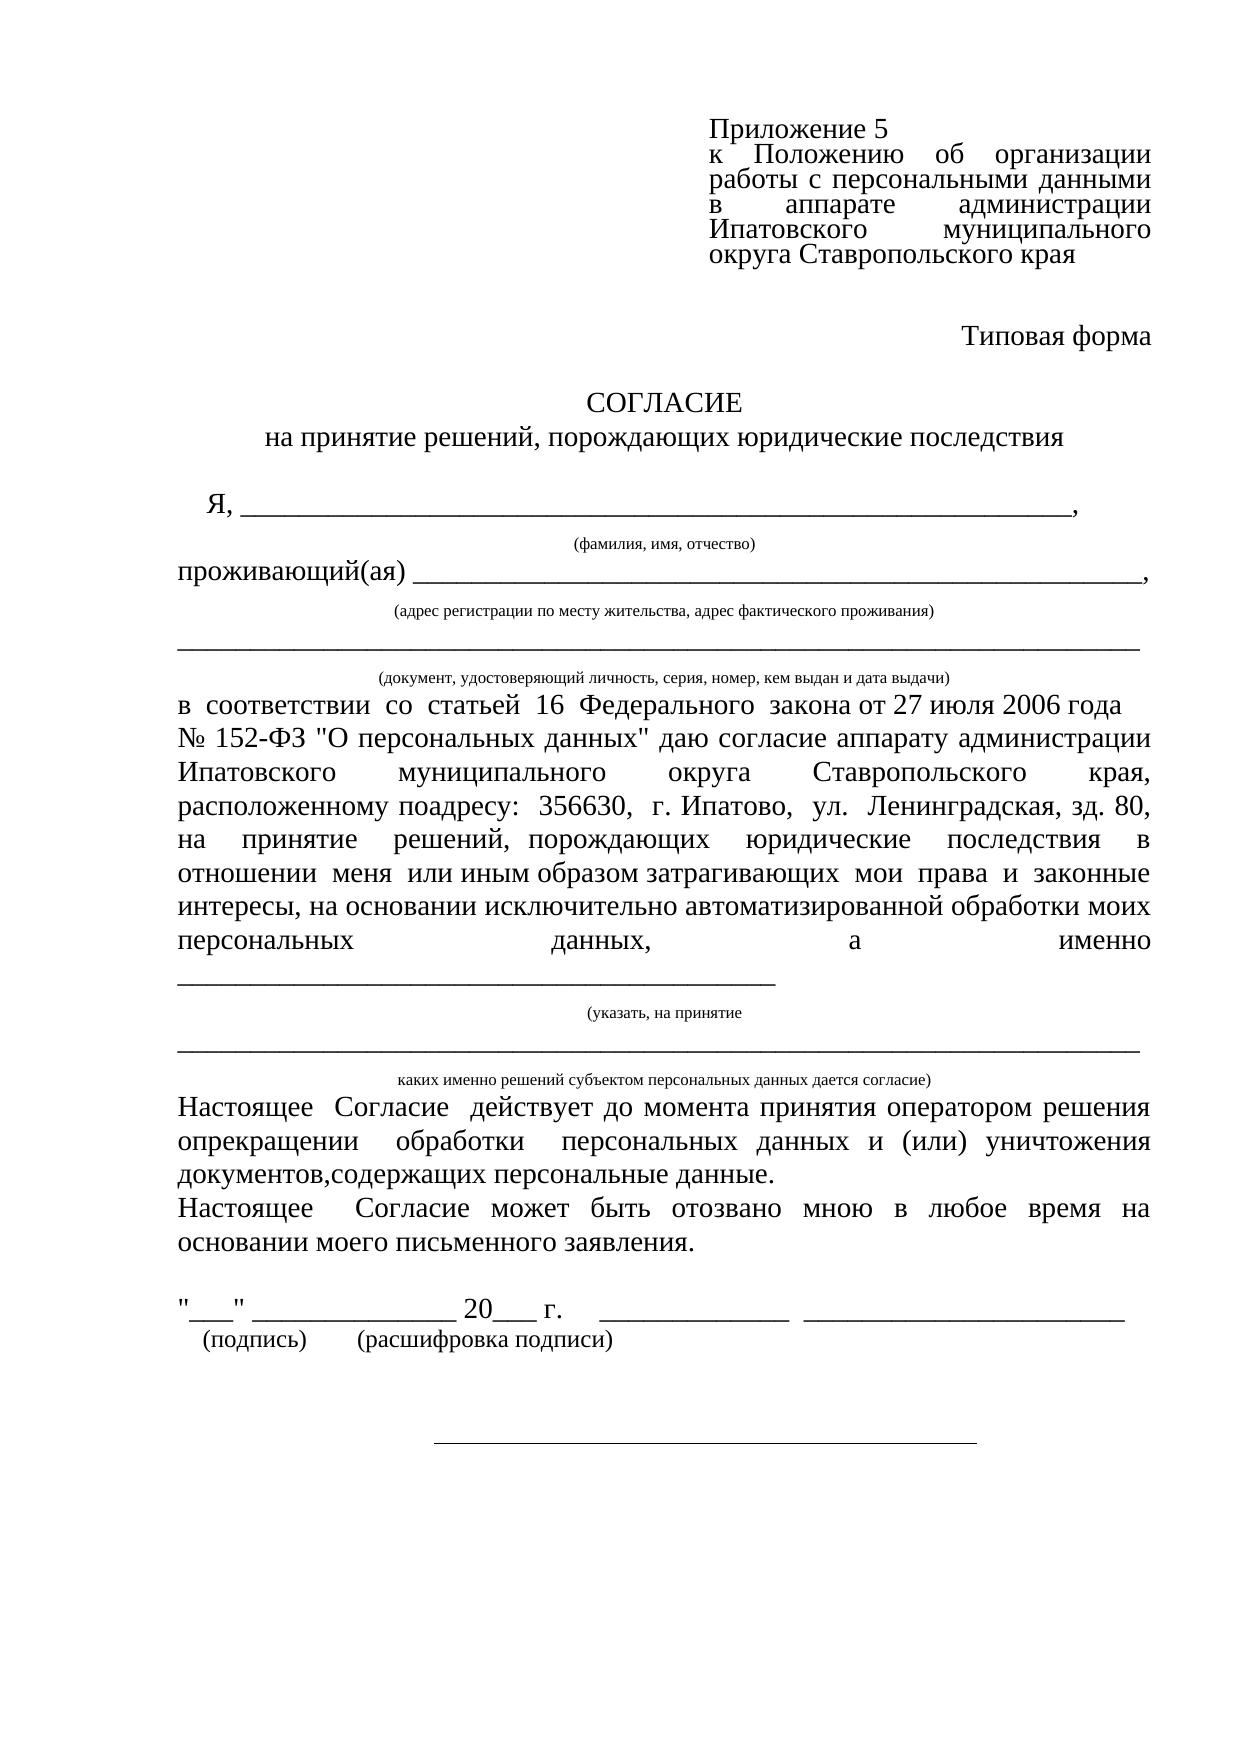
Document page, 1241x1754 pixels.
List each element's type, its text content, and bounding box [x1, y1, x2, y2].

text Приложение 5 [709, 118, 1152, 143]
text СОГЛАСИЕ [177, 385, 1152, 419]
text каких именно решений субъектом персональных данных дается согласие) [177, 1056, 1152, 1089]
text проживающий(ая) __________________________________________________, [177, 553, 1152, 586]
text __________________________________________________________________ [177, 1022, 1152, 1056]
text № 152-ФЗ "О персональных данных" даю согласие аппарату администрации Ипатовского муниципального округа Ставропольского края, расположенному поадресу: 356630, г. Ипатово, ул. Ленинградская, зд. 80, на принятие решений, порождающих юридические последствия в отношении меня или иным образом затрагивающих мои права и законные интересы, на основании исключительно автоматизированной обработки моих персональных данных, а именно _________________________________________ [177, 721, 1152, 989]
text к Положению об организации работы с персональными данными в аппарате администрации Ипатовского муниципального округа Ставропольского края [709, 143, 1152, 268]
text __________________________________________________________________ [177, 620, 1152, 653]
text в соответствии со статьей 16 Федерального закона от 27 июля 2006 года [177, 687, 1152, 721]
text на принятие решений, порождающих юридические последствия [177, 419, 1152, 452]
text (указать, на принятие [177, 989, 1152, 1022]
text Я, _________________________________________________________, [177, 486, 1152, 519]
text (подпись) (расшифровка подписи) [177, 1324, 1152, 1353]
text (документ, удостоверяющий личность, серия, номер, кем выдан и дата выдачи) [177, 653, 1152, 687]
text Настоящее Согласие действует до момента принятия оператором решения опрекращении обработки персональных данных и (или) уничтожения документов,содержащих персональные данные. [177, 1089, 1152, 1190]
text Настоящее Согласие может быть отозвано мною в любое время на основании моего письменного заявления. [177, 1190, 1152, 1257]
text (адрес регистрации по месту жительства, адрес фактического проживания) [177, 586, 1152, 620]
text (фамилия, имя, отчество) [177, 519, 1152, 553]
text Типовая форма [177, 318, 1152, 352]
text "___" ______________ 20___ г. _____________ ______________________ [177, 1291, 1152, 1324]
